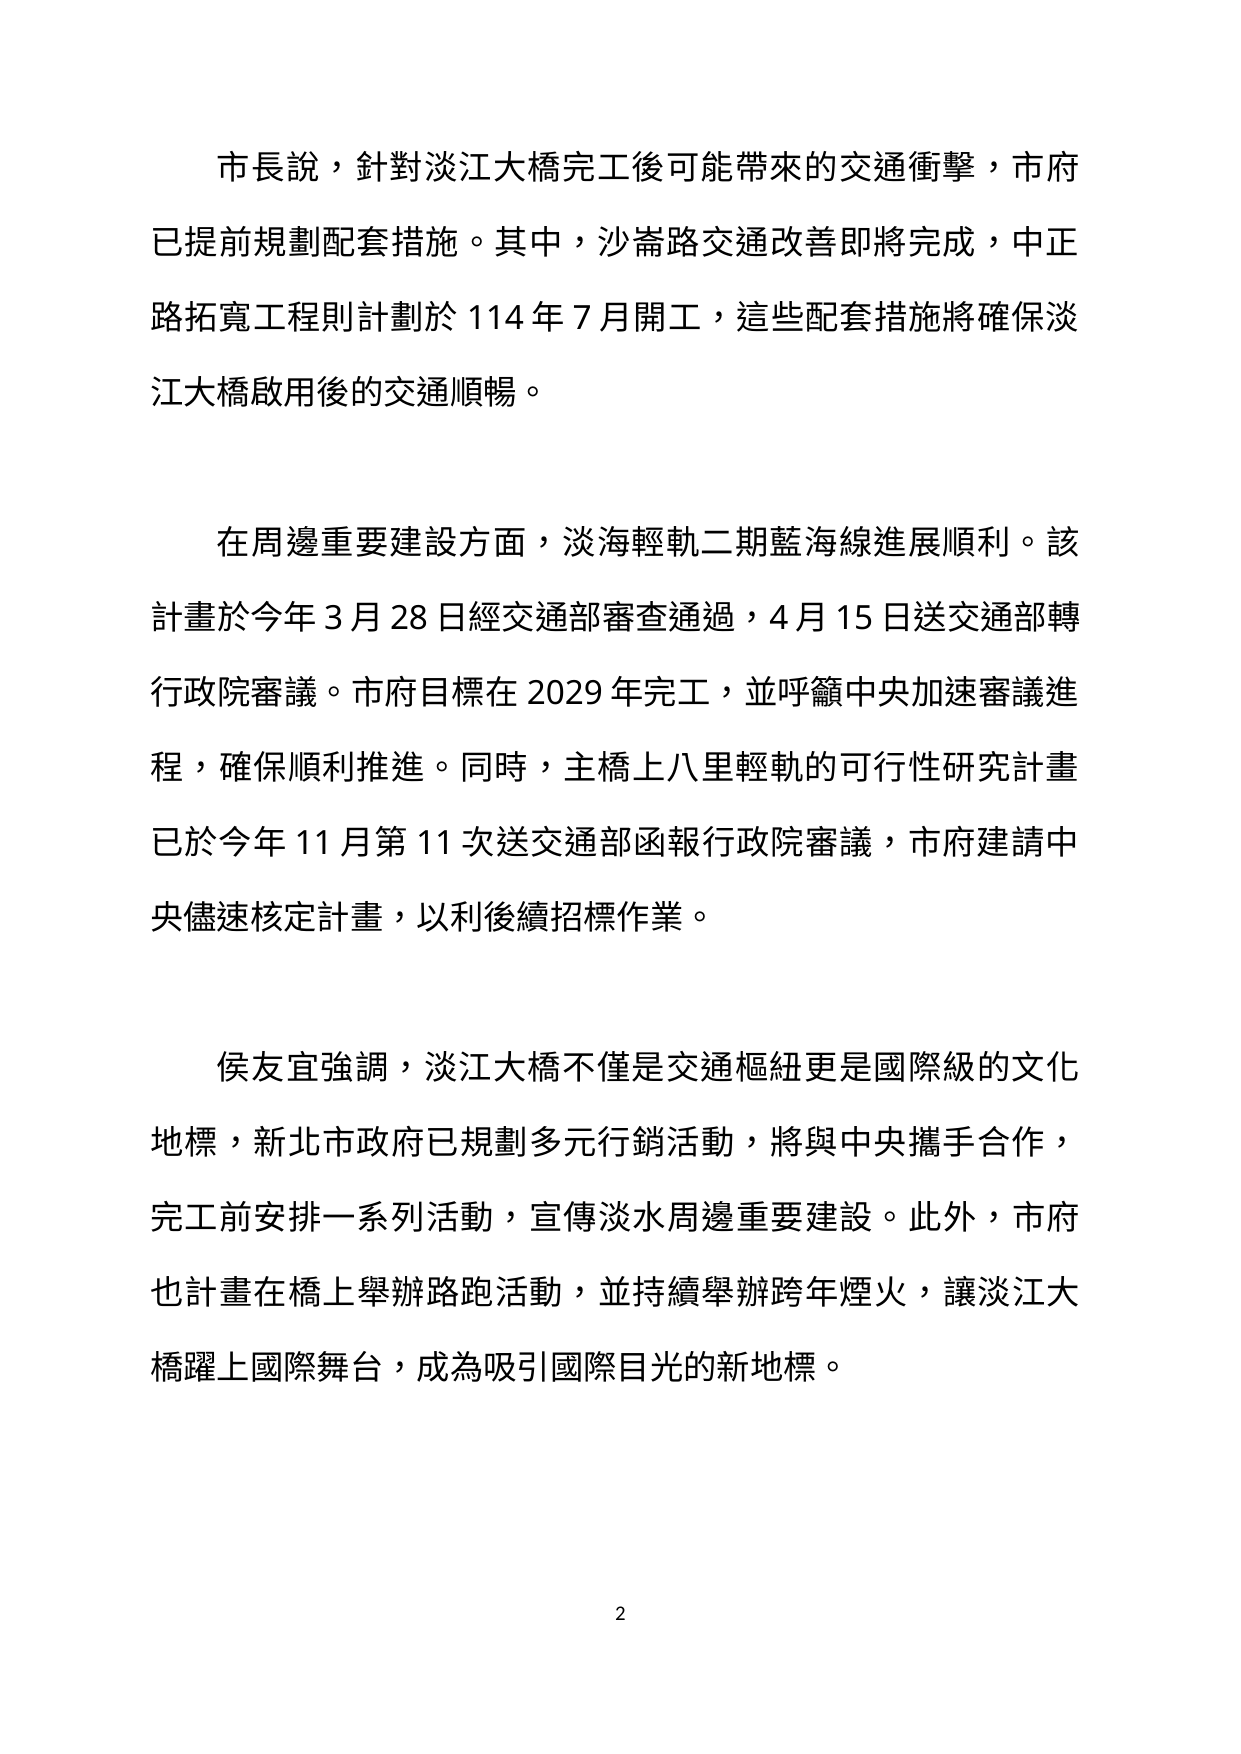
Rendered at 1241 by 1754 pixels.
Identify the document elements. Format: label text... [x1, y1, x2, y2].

text 侯友宜強調，淡江大橋不僅是交通樞紐更是國際級的文化地標，新北市政府已規劃多元行銷活動，將與中央攜手合作，完工前安排一系列活動，宣傳淡水周邊重要建設。此外，市府也計畫在橋上舉辦路跑活動，並持續舉辦跨年煙火，讓淡江大橋躍上國際舞台，成為吸引國際目光的新地標。 [150, 1027, 1080, 1402]
text 在周邊重要建設方面，淡海輕軌二期藍海線進展順利。該計畫於今年3月28日經交通部審查通過，4月15日送交通部轉行政院審議。市府目標在2029年完工，並呼籲中央加速審議進程，確保順利推進。同時，主橋上八里輕軌的可行性研究計畫已於今年11月第11次送交通部函報行政院審議，市府建請中央儘速核定計畫，以利後續招標作業。 [150, 502, 1080, 952]
text 市長說，針對淡江大橋完工後可能帶來的交通衝擊，市府已提前規劃配套措施。其中，沙崙路交通改善即將完成，中正路拓寬工程則計劃於114年7月開工，這些配套措施將確保淡江大橋啟用後的交通順暢。 [150, 127, 1080, 427]
